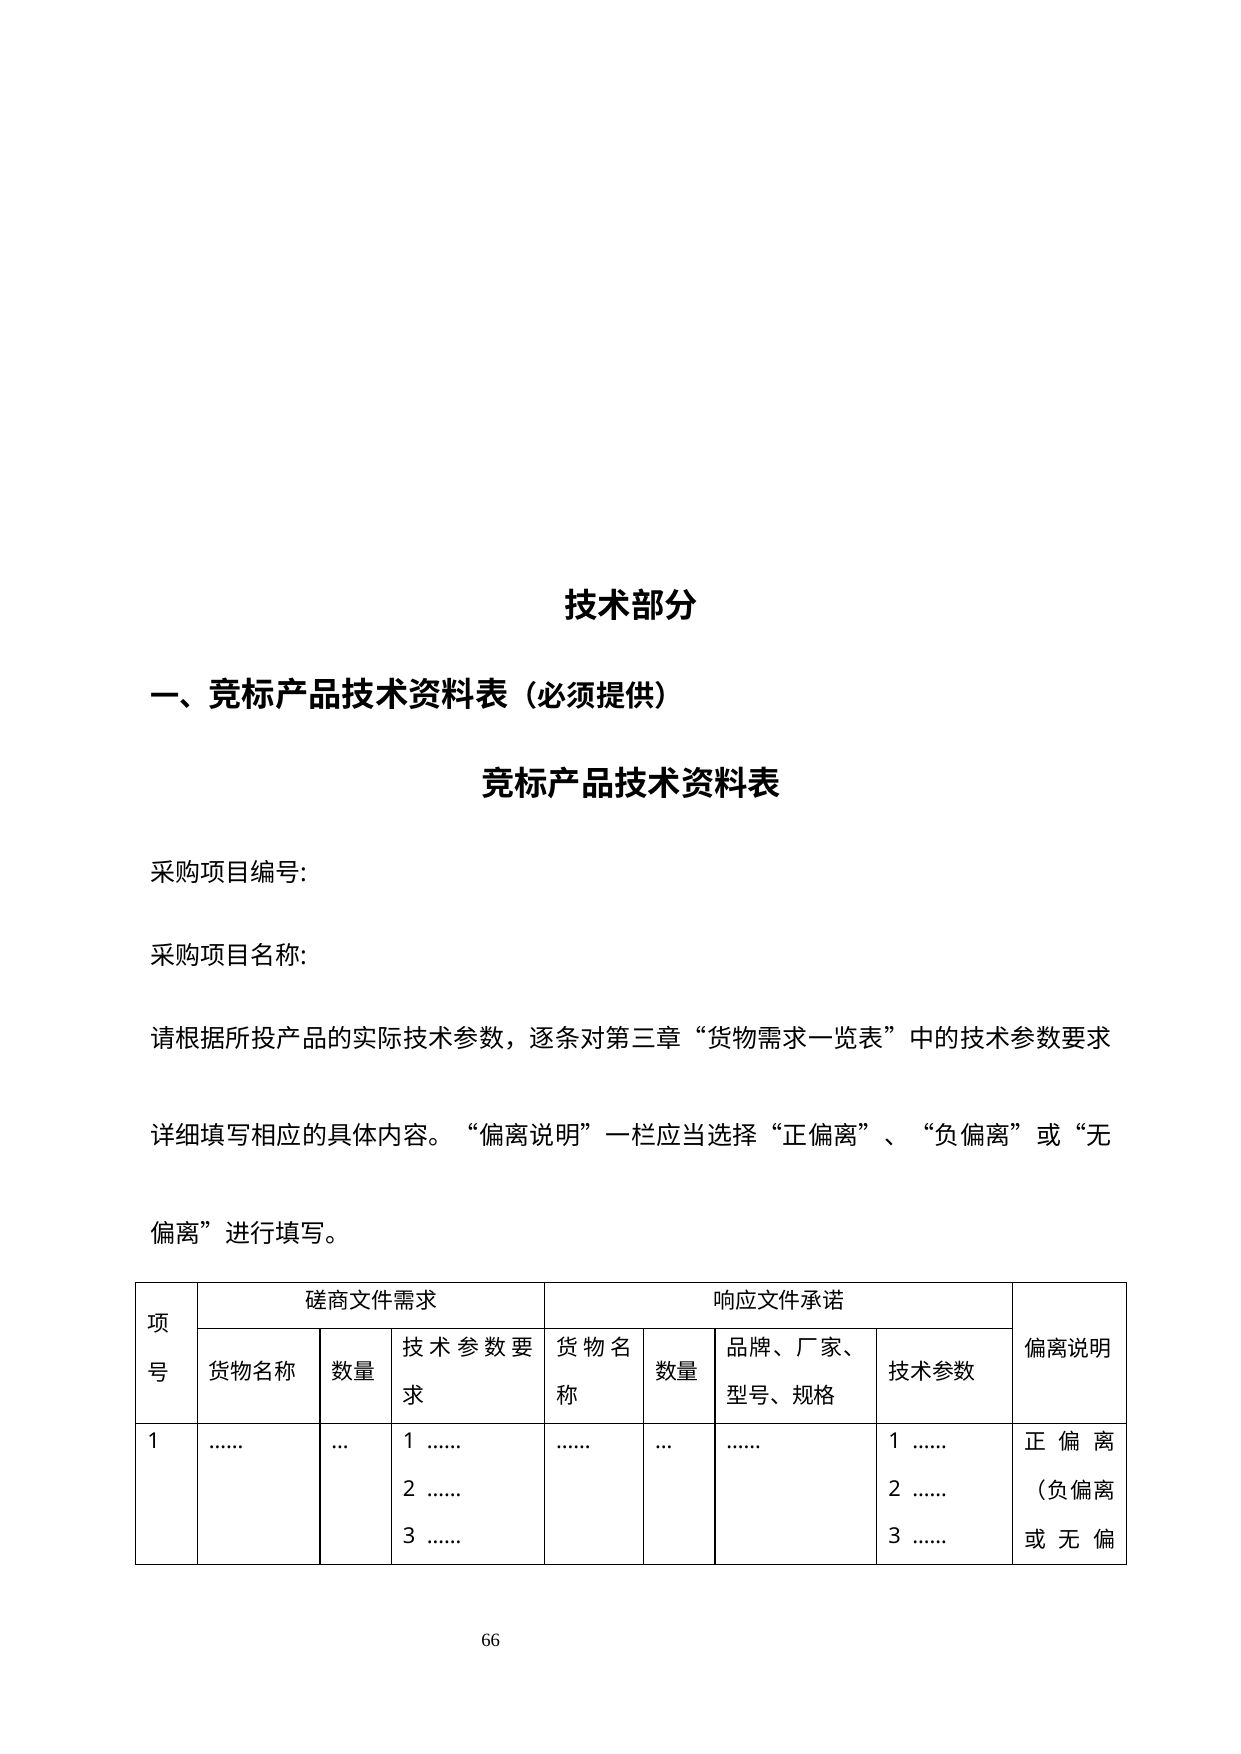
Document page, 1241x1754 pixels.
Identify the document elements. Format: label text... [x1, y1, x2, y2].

table_cell 货物名称 [198, 1329, 319, 1423]
table_cell 正偏离（负偏离或无偏离） [1013, 1424, 1126, 1564]
table_cell …… [198, 1424, 319, 1564]
text 采购项目编号: [150, 838, 1112, 903]
table_header 响应文件承诺 [545, 1283, 1012, 1328]
table_cell … [321, 1424, 391, 1564]
text 请根据所投产品的实际技术参数，逐条对第三章“货物需求一览表”中的技术参数要求详细填写相应的具体内容。“偏离说明”一栏应当选择“正偏离”、“负偏离”或“无偏离”进行填写。 [150, 1004, 1112, 1264]
table_header 磋商文件需求 [198, 1283, 544, 1328]
table_cell 1 …… 2 …… 3 …… …… [392, 1424, 544, 1564]
text 竞标产品技术资料表 [150, 748, 1112, 813]
table_cell …… [545, 1424, 643, 1564]
text 采购项目名称: [150, 921, 1112, 986]
table_cell 1 [136, 1424, 197, 1564]
table_cell …… [716, 1424, 876, 1564]
text 一、竞标产品技术资料表（必须提供） [150, 659, 1112, 724]
table_cell 数量 [644, 1329, 714, 1423]
table_cell 1 …… 2 …… 3 …… …… [877, 1424, 1012, 1564]
text 技术部分 [150, 570, 1112, 635]
table_cell … [644, 1424, 714, 1564]
table_header 项号 [136, 1283, 197, 1423]
table_cell 货物名称 [545, 1329, 643, 1423]
table_cell 技术参数要求 [392, 1329, 544, 1423]
table_header 偏离说明 [1013, 1283, 1126, 1423]
table_cell 技术参数 [877, 1329, 1012, 1423]
table_cell 数量 [321, 1329, 391, 1423]
table_cell 品牌、厂家、型号、规格 [716, 1329, 876, 1423]
